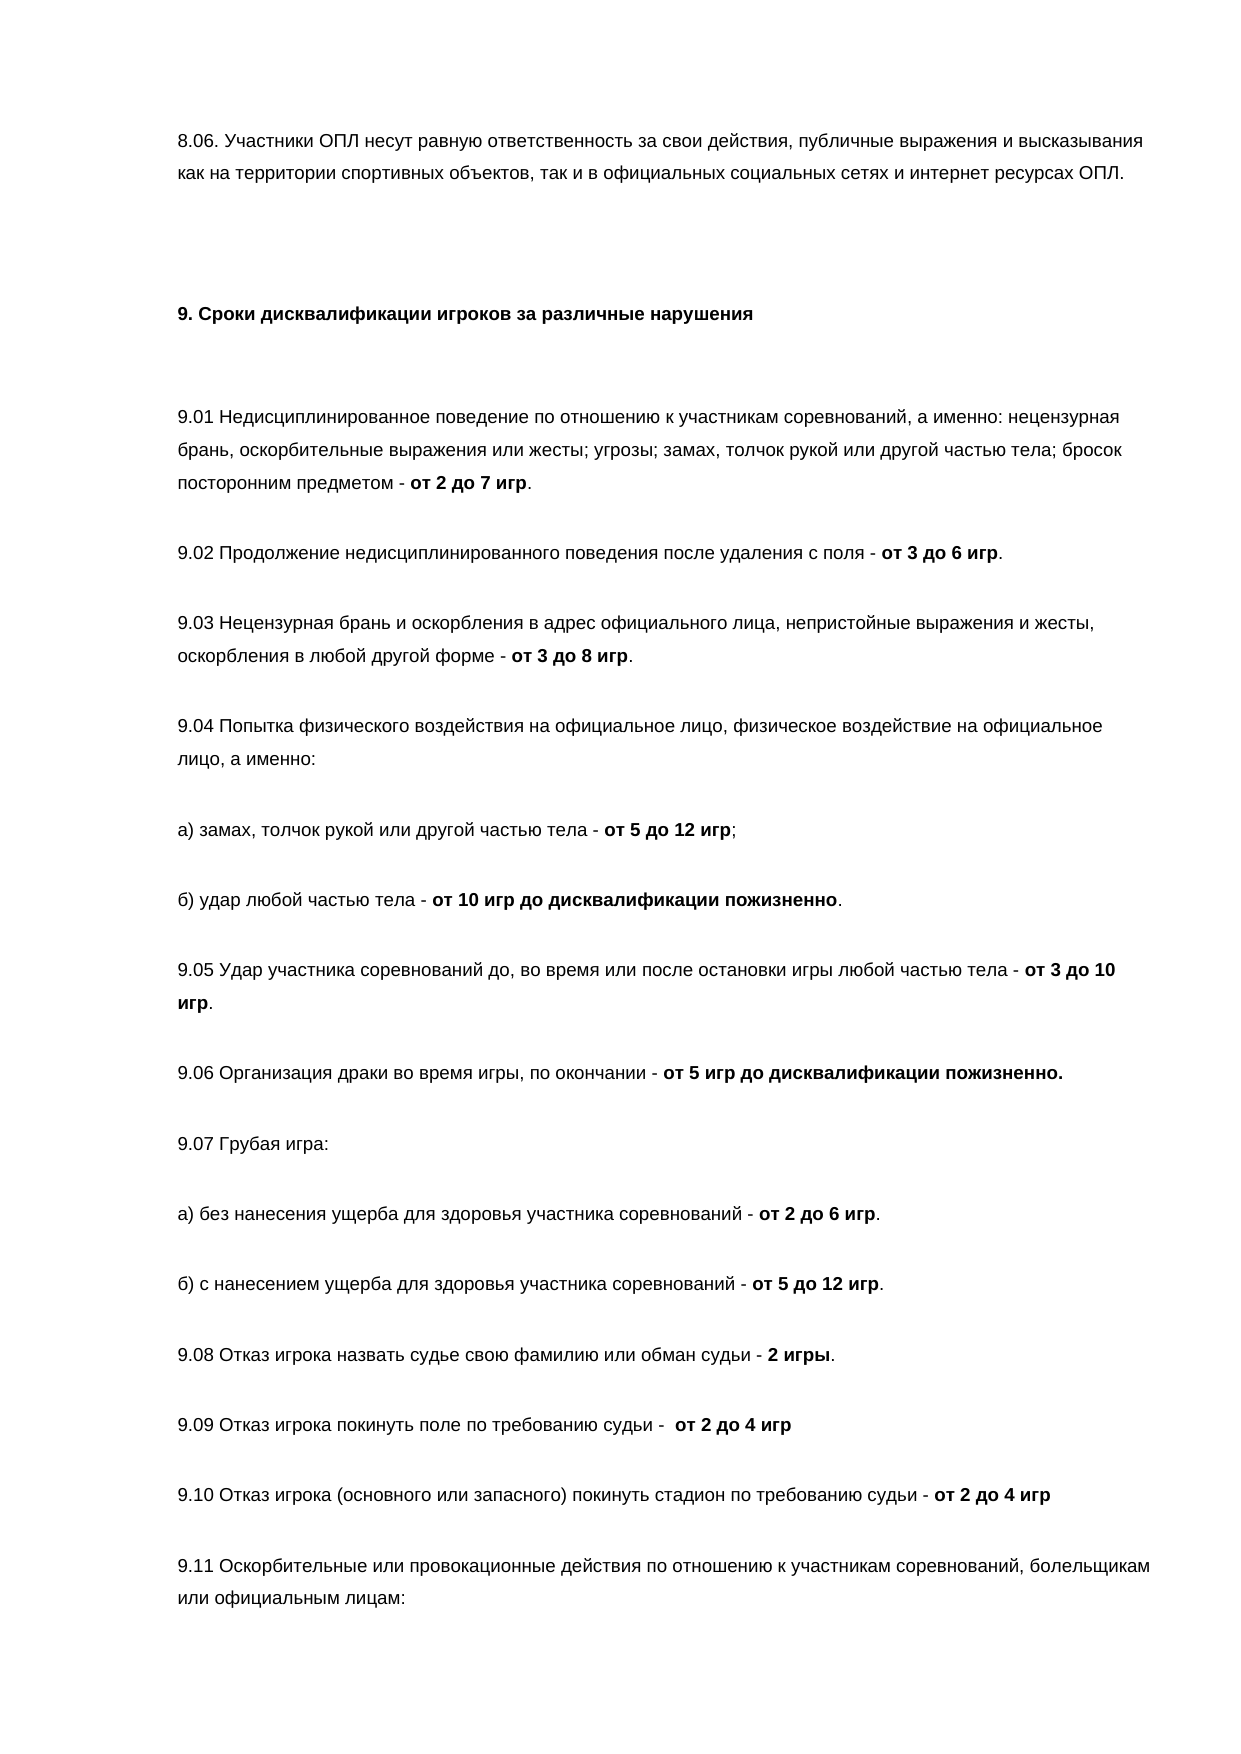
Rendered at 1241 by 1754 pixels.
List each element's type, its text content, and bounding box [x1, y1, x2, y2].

text 9.05 Удар участника соревнований до, во время или после остановки игры любой частью тела - от 3 до 10 игр. [177, 948, 1152, 1013]
text б) удар любой частью тела - от 10 игр до дисквалификации пожизненно. [177, 877, 1152, 910]
text 9.08 Отказ игрока назвать судье свою фамилию или обман судьи - 2 игры. [177, 1332, 1152, 1365]
text 8.06. Участники ОПЛ несут равную ответственность за свои действия, публичные выражения и высказывания как на территории спортивных объектов, так и в официальных социальных сетях и интернет ресурсах ОПЛ. [177, 118, 1152, 184]
text 9.04 Попытка физического воздействия на официальное лицо, физическое воздействие на официальное лицо, а именно: [177, 704, 1152, 770]
text 9.11 Оскорбительные или провокационные действия по отношению к участникам соревнований, болельщикам или официальным лицам: [177, 1543, 1152, 1609]
text 9.02 Продолжение недисциплинированного поведения после удаления с поля - от 3 до 6 игр. [177, 531, 1152, 563]
text 9.06 Организация драки во время игры, по окончании - от 5 игр до дисквалификации пожизненно. [177, 1051, 1152, 1084]
text 9. Сроки дисквалификации игроков за различные нарушения [177, 292, 1152, 324]
text 9.07 Грубая игра: [177, 1121, 1152, 1154]
text 9.01 Недисциплинированное поведение по отношению к участникам соревнований, а именно: нецензурная брань, оскорбительные выражения или жесты; угрозы; замах, толчок рукой или другой частью тела; бросок посторонним предметом - от 2 до 7 игр. [177, 395, 1152, 493]
text 9.10 Отказ игрока (основного или запасного) покинуть стадион по требованию судьи - от 2 до 4 игр [177, 1473, 1152, 1506]
text б) с нанесением ущерба для здоровья участника соревнований - от 5 до 12 игр. [177, 1262, 1152, 1295]
text 9.09 Отказ игрока покинуть поле по требованию судьи - от 2 до 4 игр [177, 1402, 1152, 1435]
text а) замах, толчок рукой или другой частью тела - от 5 до 12 игр; [177, 807, 1152, 840]
text а) без нанесения ущерба для здоровья участника соревнований - от 2 до 6 игр. [177, 1192, 1152, 1224]
text 9.03 Нецензурная брань и оскорбления в адрес официального лица, непристойные выражения и жесты, оскорбления в любой другой форме - от 3 до 8 игр. [177, 601, 1152, 667]
